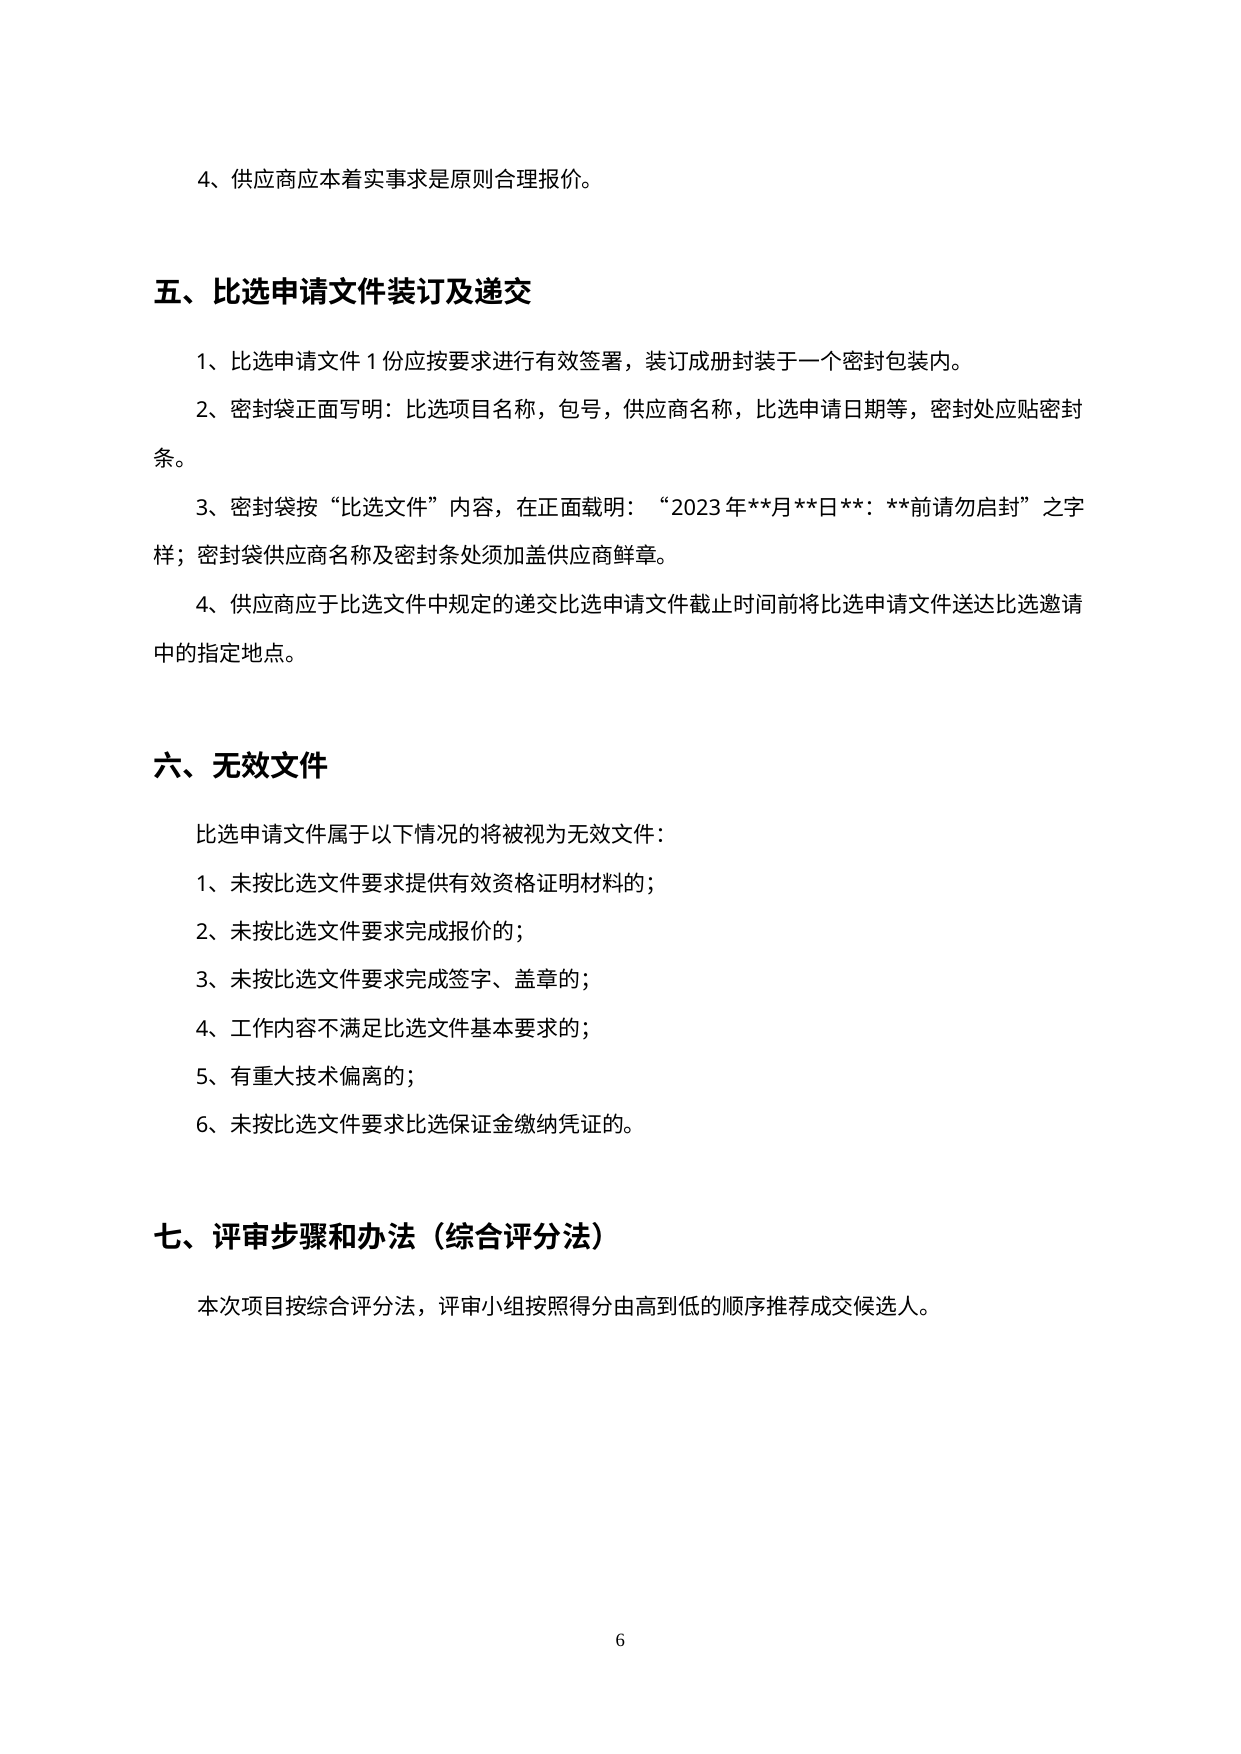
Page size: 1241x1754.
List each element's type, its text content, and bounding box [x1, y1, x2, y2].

text 比选申请文件属于以下情况的将被视为无效文件： [153, 817, 1087, 849]
text 4、工作内容不满足比选文件基本要求的； [153, 1010, 1087, 1043]
text 本次项目按综合评分法，评审小组按照得分由高到低的顺序推荐成交候选人。 [153, 1289, 1087, 1321]
text 1、未按比选文件要求提供有效资格证明材料的； [153, 865, 1087, 898]
text 4、供应商应于比选文件中规定的递交比选申请文件截止时间前将比选申请文件送达比选邀请中的指定地点。 [153, 586, 1087, 668]
subtitle 六、无效文件 [153, 731, 1087, 796]
text 3、密封袋按“比选文件”内容，在正面载明：“2023年**月**日**：**前请勿启封”之字样；密封袋供应商名称及密封条处须加盖供应商鲜章。 [153, 489, 1087, 571]
text 6、未按比选文件要求比选保证金缴纳凭证的。 [153, 1107, 1087, 1139]
subtitle 七、评审步骤和办法（综合评分法） [153, 1203, 1087, 1268]
text 4、供应商应本着实事求是原则合理报价。 [153, 162, 1087, 194]
text 5、有重大技术偏离的； [153, 1059, 1087, 1091]
text 3、未按比选文件要求完成签字、盖章的； [153, 962, 1087, 994]
text 1、比选申请文件1份应按要求进行有效签署，装订成册封装于一个密封包装内。 [153, 344, 1087, 376]
text 2、未按比选文件要求完成报价的； [153, 914, 1087, 946]
subtitle 五、比选申请文件装订及递交 [153, 258, 1087, 323]
text 2、密封袋正面写明：比选项目名称，包号，供应商名称，比选申请日期等，密封处应贴密封条。 [153, 392, 1087, 473]
